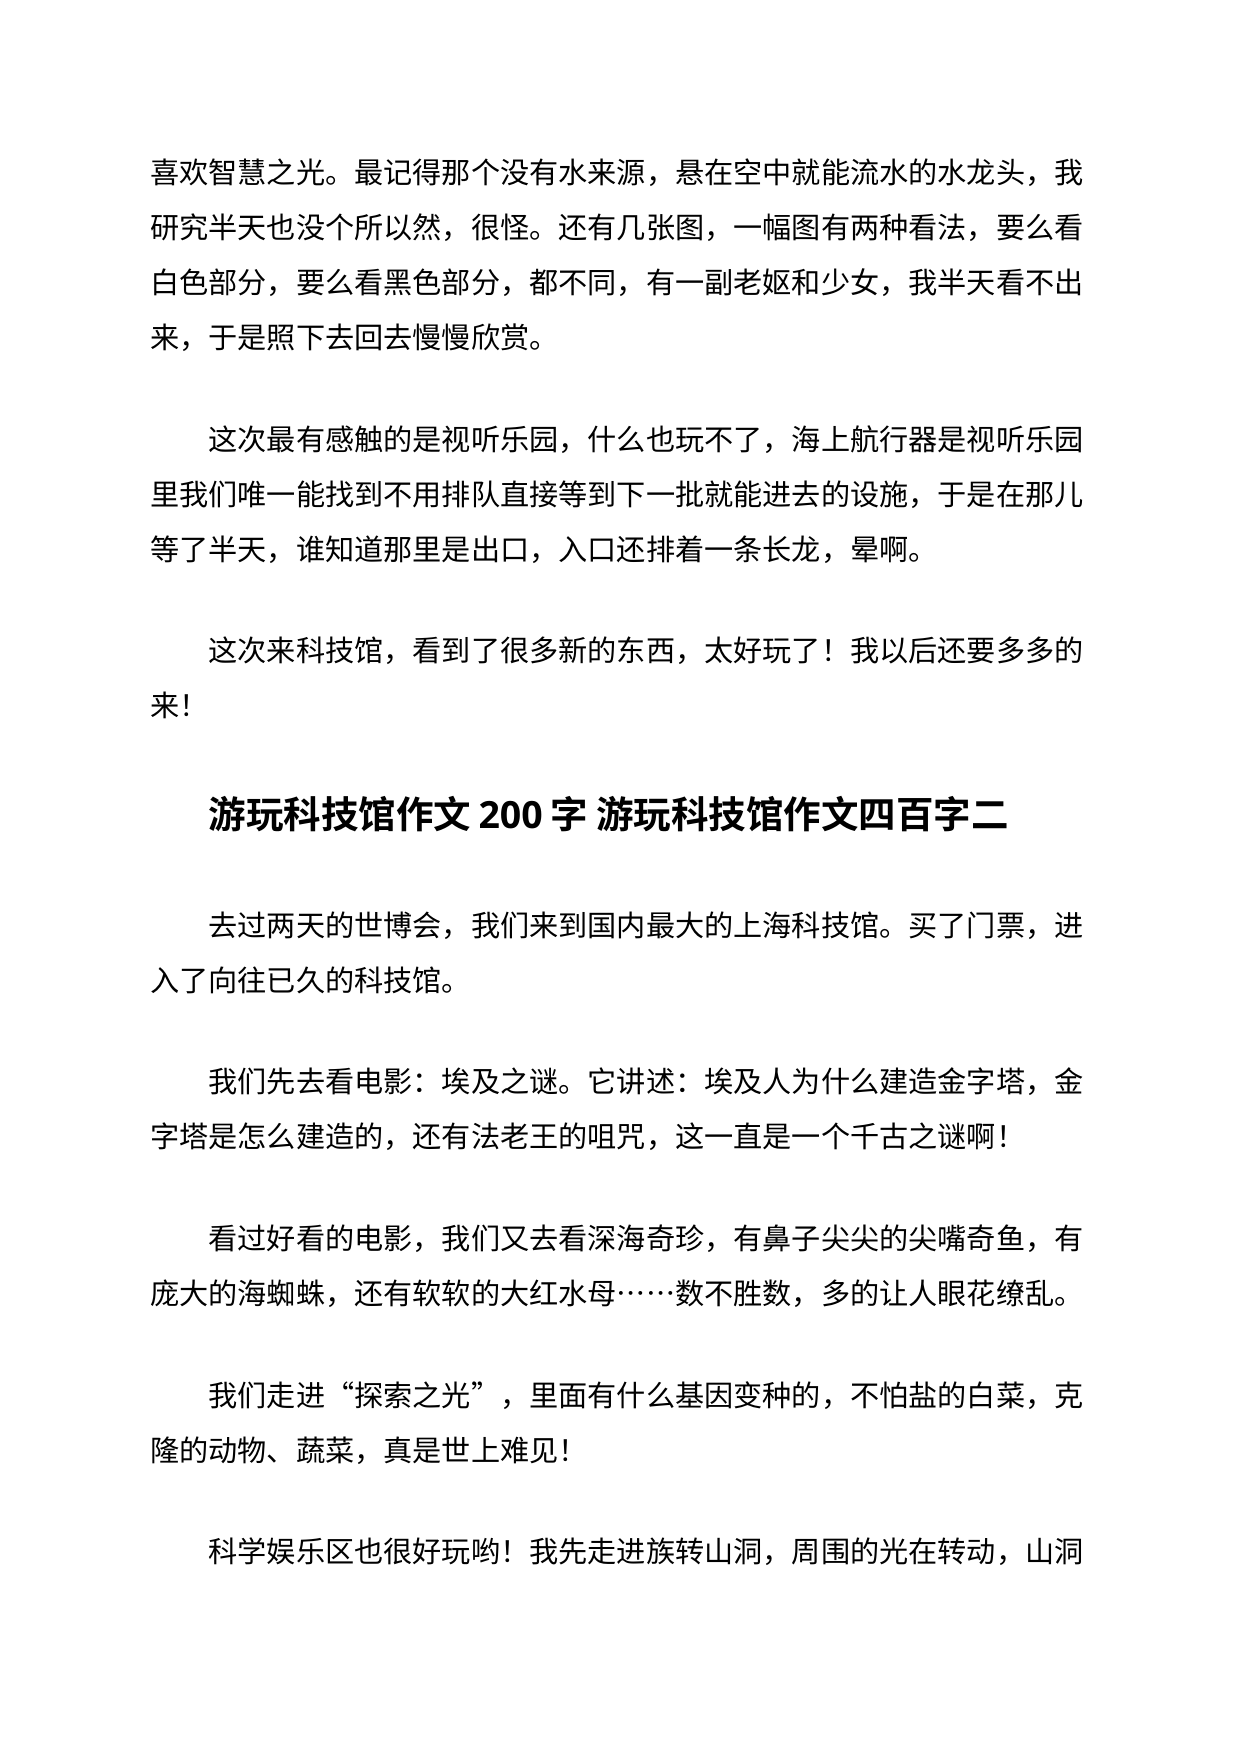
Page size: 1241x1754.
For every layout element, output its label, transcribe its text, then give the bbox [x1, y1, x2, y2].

text 这次来科技馆，看到了很多新的东西，太好玩了！我以后还要多多的来！ [150, 628, 1090, 725]
text 这次最有感触的是视听乐园，什么也玩不了，海上航行器是视听乐园里我们唯一能找到不用排队直接等到下一批就能进去的设施，于是在那儿等了半天，谁知道那里是出口，入口还排着一条长龙，晕啊。 [150, 416, 1090, 568]
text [150, 1529, 1090, 1571]
text 游玩科技馆作文200字 游玩科技馆作文四百字二 [150, 785, 1090, 839]
text 去过两天的世博会，我们来到国内最大的上海科技馆。买了门票，进入了向往已久的科技馆。 [150, 902, 1090, 999]
text 我们先去看电影：埃及之谜。它讲述：埃及人为什么建造金字塔，金字塔是怎么建造的，还有法老王的咀咒，这一直是一个千古之谜啊！ [150, 1059, 1090, 1156]
text 我们走进“探索之光”，里面有什么基因变种的，不怕盐的白菜，克隆的动物、蔬菜，真是世上难见！ [150, 1372, 1090, 1469]
text 看过好看的电影，我们又去看深海奇珍，有鼻子尖尖的尖嘴奇鱼，有庞大的海蜘蛛，还有软软的大红水母……数不胜数，多的让人眼花缭乱。 [150, 1216, 1090, 1313]
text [150, 150, 1090, 357]
